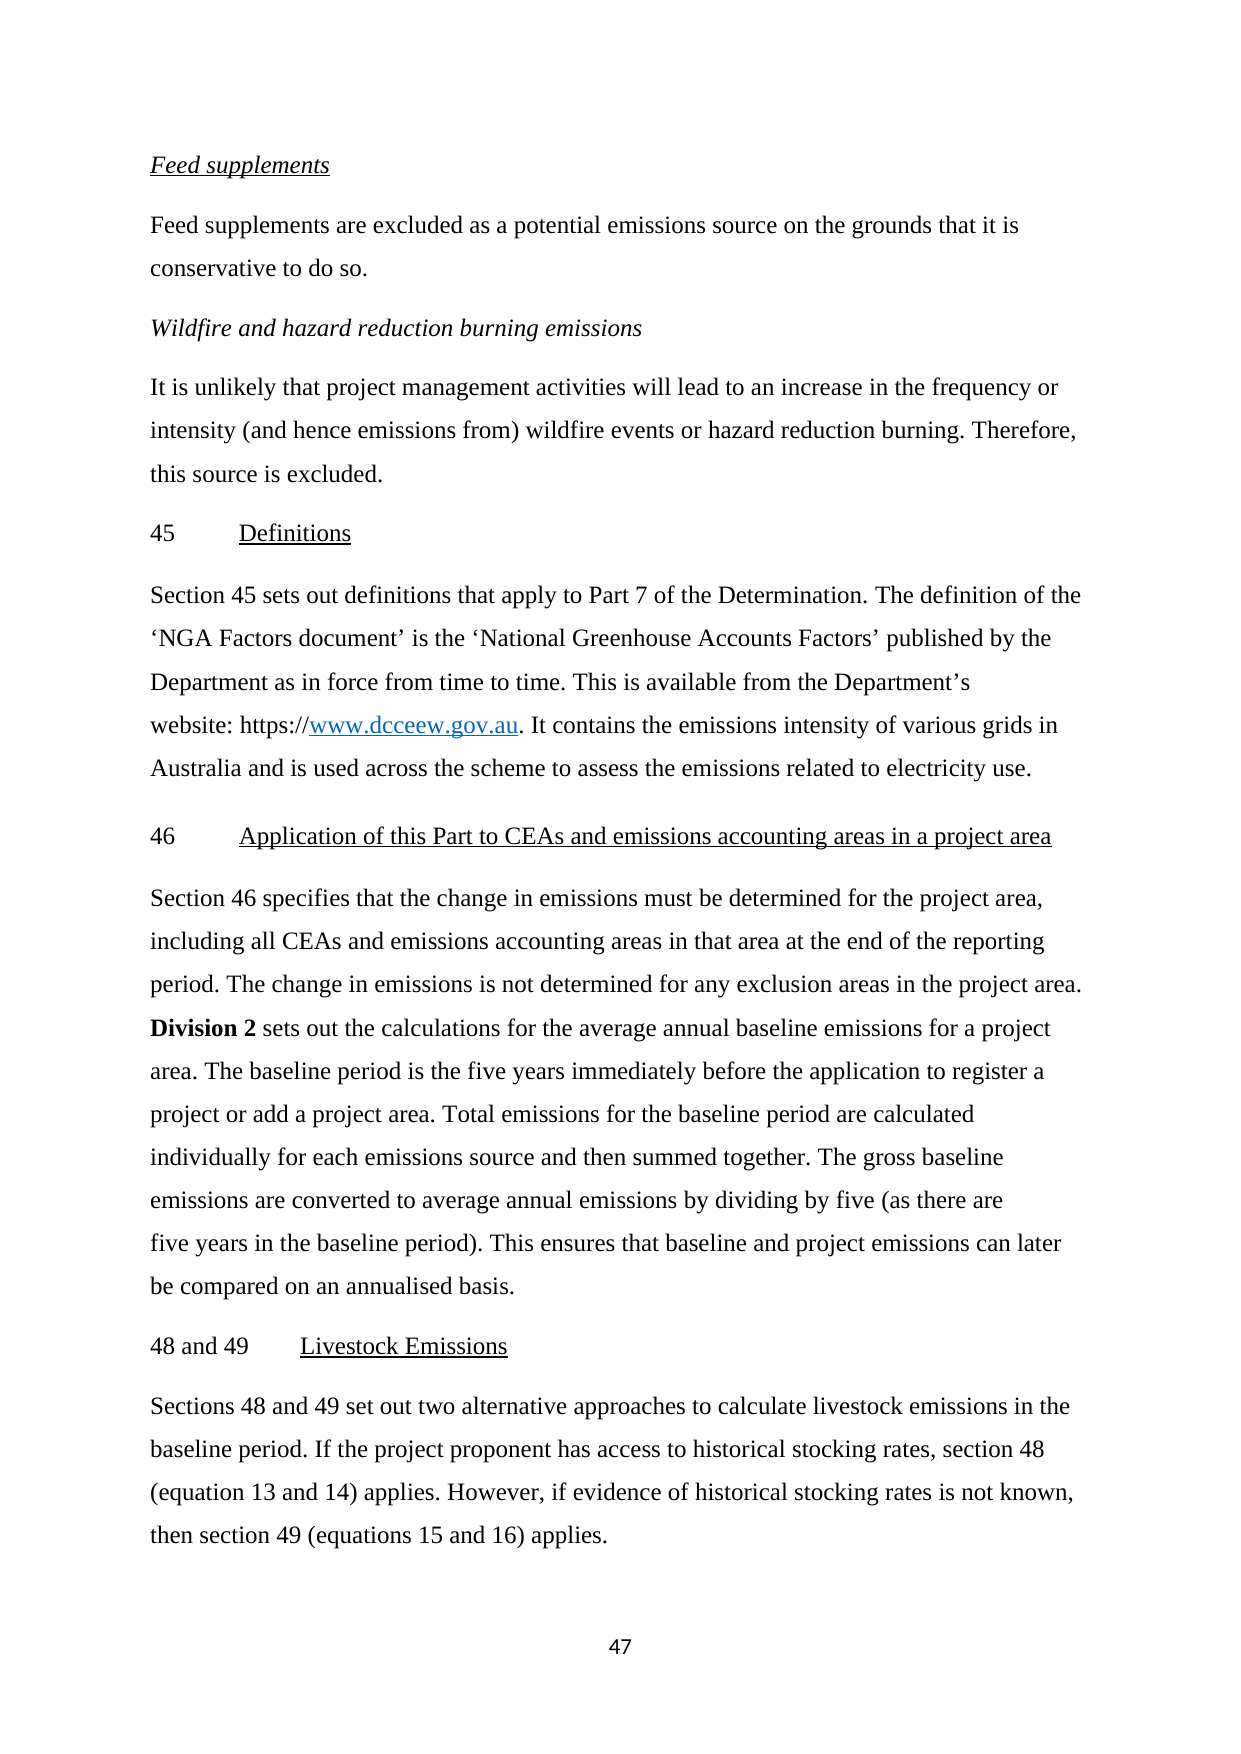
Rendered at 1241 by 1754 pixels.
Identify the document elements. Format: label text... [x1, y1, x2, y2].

text Section 46 specifies that the change in emissions must be determined for the project area, including all CEAs and emissions accounting areas in that area at the end of the reporting period. The change in emissions is not determined for any exclusion areas in the project area. [150, 883, 1090, 998]
text Division 2 sets out the calculations for the average annual baseline emissions for a project area. The baseline period is the five years immediately before the application to register a project or add a project area. Total emissions for the baseline period are calculated individually for each emissions source and then summed together. The gross baseline emissions are converted to average annual emissions by dividing by five (as there are five years in the baseline period). This ensures that baseline and project emissions can later be compared on an annualised basis. [150, 1013, 1090, 1300]
text Wildfire and hazard reduction burning emissions [150, 313, 1090, 341]
text It is unlikely that project management activities will lead to an increase in the frequency or intensity (and hence emissions from) wildfire events or hazard reduction burning. Therefore, this source is excluded. [150, 372, 1090, 487]
text Sections 48 and 49 set out two alternative approaches to calculate livestock emissions in the baseline period. If the project proponent has access to historical stocking rates, section 48 (equation 13 and 14) applies. However, if evidence of historical stocking rates is not known, then section 49 (equations 15 and 16) applies. [150, 1391, 1090, 1549]
text Section 45 sets out definitions that apply to Part 7 of the Determination. The definition of the ‘NGA Factors document’ is the ‘National Greenhouse Accounts Factors’ published by the Department as in force from time to time. This is available from the Department’s website: https://www.dcceew.gov.au. It contains the emissions intensity of various grids in Australia and is used across the scheme to assess the emissions related to electricity use. [150, 580, 1090, 782]
text Feed supplements [150, 150, 1090, 179]
text 46 Application of this Part to CEAs and emissions accounting areas in a project area [150, 821, 1090, 850]
text 48 and 49 Livestock Emissions [150, 1331, 1090, 1360]
text 45 Definitions [150, 518, 1090, 547]
text Feed supplements are excluded as a potential emissions source on the grounds that it is conservative to do so. [150, 210, 1090, 282]
